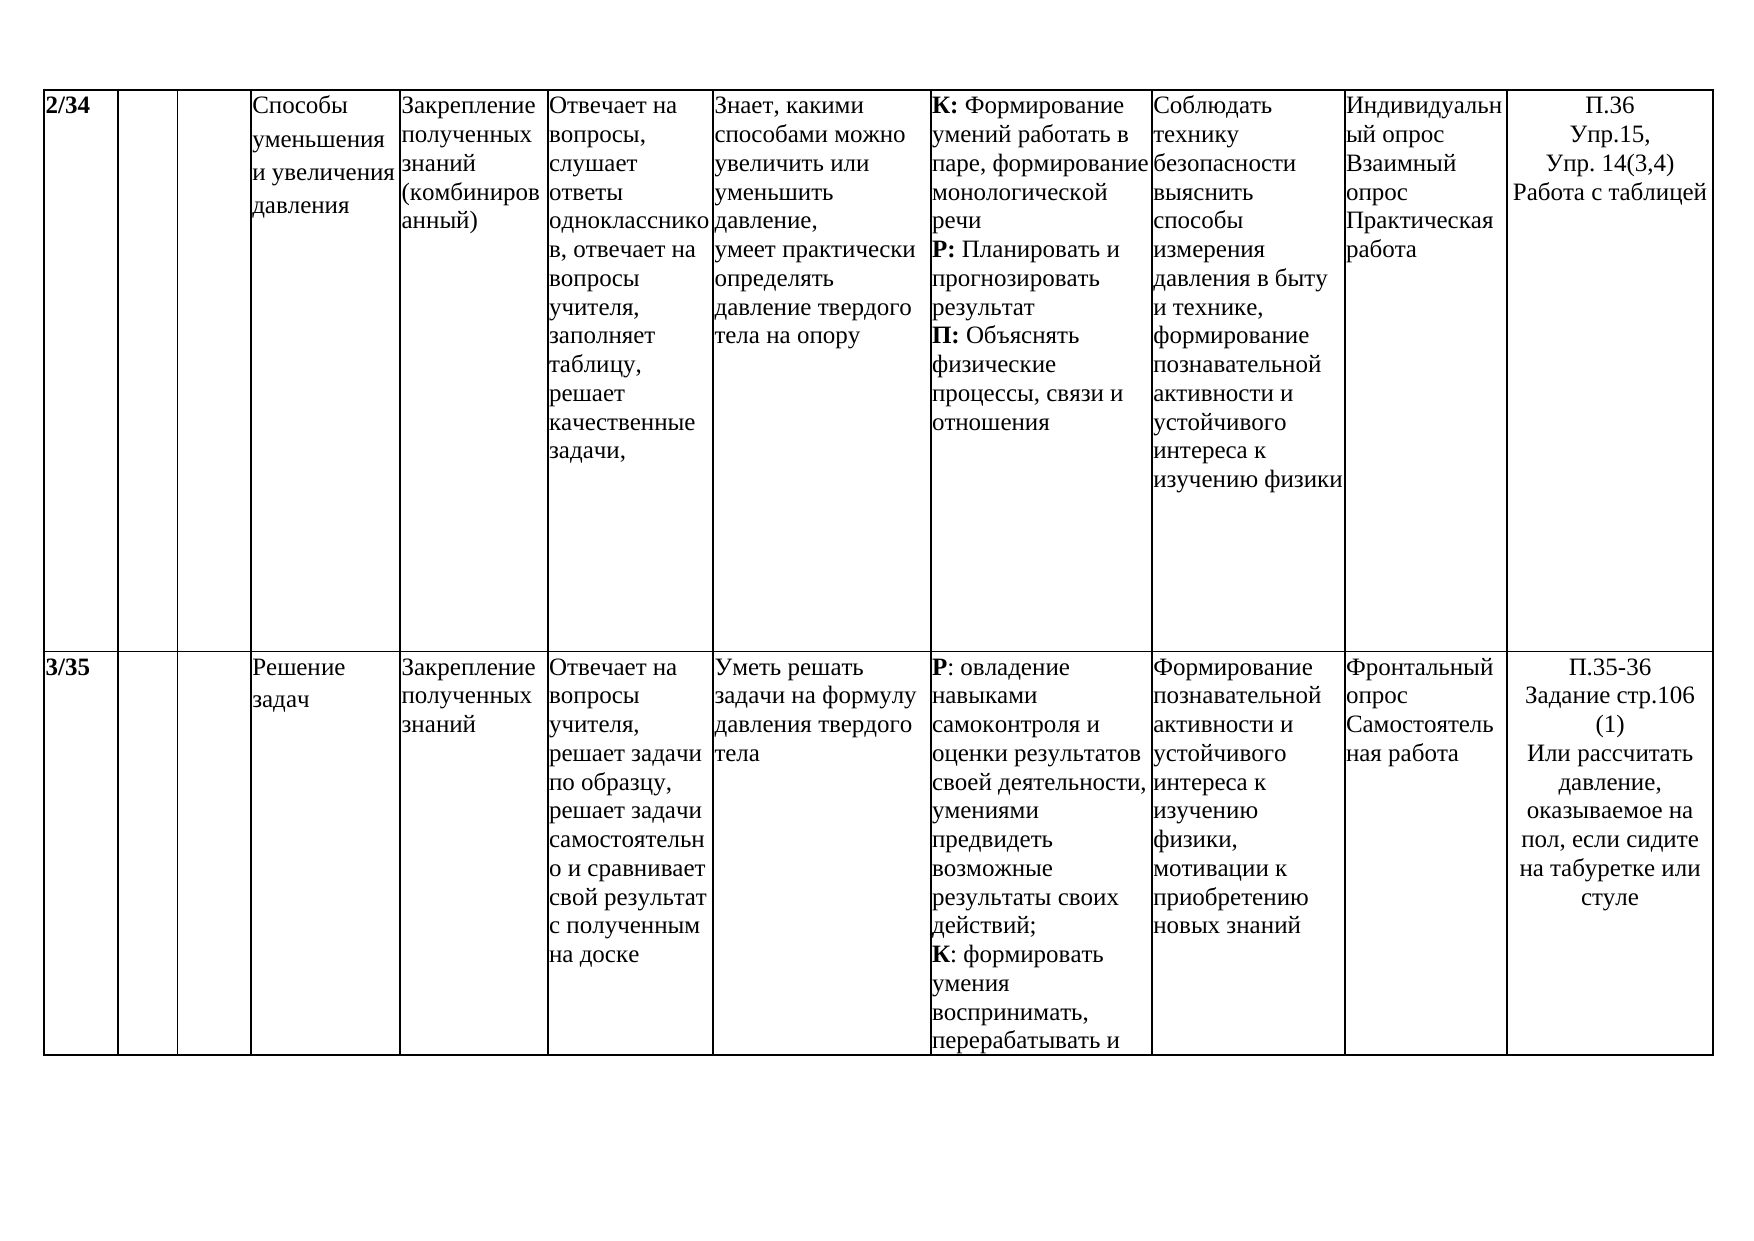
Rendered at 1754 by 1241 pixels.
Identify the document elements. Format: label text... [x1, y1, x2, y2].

table_cell [178, 91, 250, 651]
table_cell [1346, 652, 1506, 1054]
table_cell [714, 652, 930, 1054]
table_cell Знает, какими способами можно увеличить или уменьшить давление, умеет практически определять давление твердого тела на опору [714, 91, 930, 651]
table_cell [932, 652, 1151, 1054]
table_cell К: Формирование умений работать в паре, формирование монологической речи Р: Планировать и прогнозировать результат П: Объяснять физические процессы, связи и отношения [932, 91, 1151, 651]
table_cell Соблюдать технику безопасности выяснить способы измерения давления в быту и технике, формирование познавательной активности и устойчивого интереса к изучению физики [1153, 91, 1344, 651]
table_cell [119, 652, 177, 1054]
table_cell 3/35 [45, 652, 117, 1054]
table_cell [401, 652, 547, 1054]
table_cell Индивидуальный опрос Взаимный опрос Практическая работа [1346, 91, 1506, 651]
table_cell Отвечает на вопросы, слушает ответы одноклассников, отвечает на вопросы учителя, заполняет таблицу, решает качественные задачи, [549, 91, 712, 651]
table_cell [1508, 652, 1712, 1054]
table_cell П.36 Упр.15, Упр. 14(3,4) Работа с таблицей [1508, 91, 1712, 651]
table_cell Закрепление полученных знаний (комбинированный) [401, 91, 547, 651]
table_cell [119, 91, 177, 651]
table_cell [549, 652, 712, 1054]
table_cell Решение задач [252, 652, 399, 1054]
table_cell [1153, 652, 1344, 1054]
table_cell [178, 652, 250, 1054]
table_cell 2/34 [45, 91, 117, 651]
table_cell Способы уменьшения и увеличения давления [252, 91, 399, 651]
